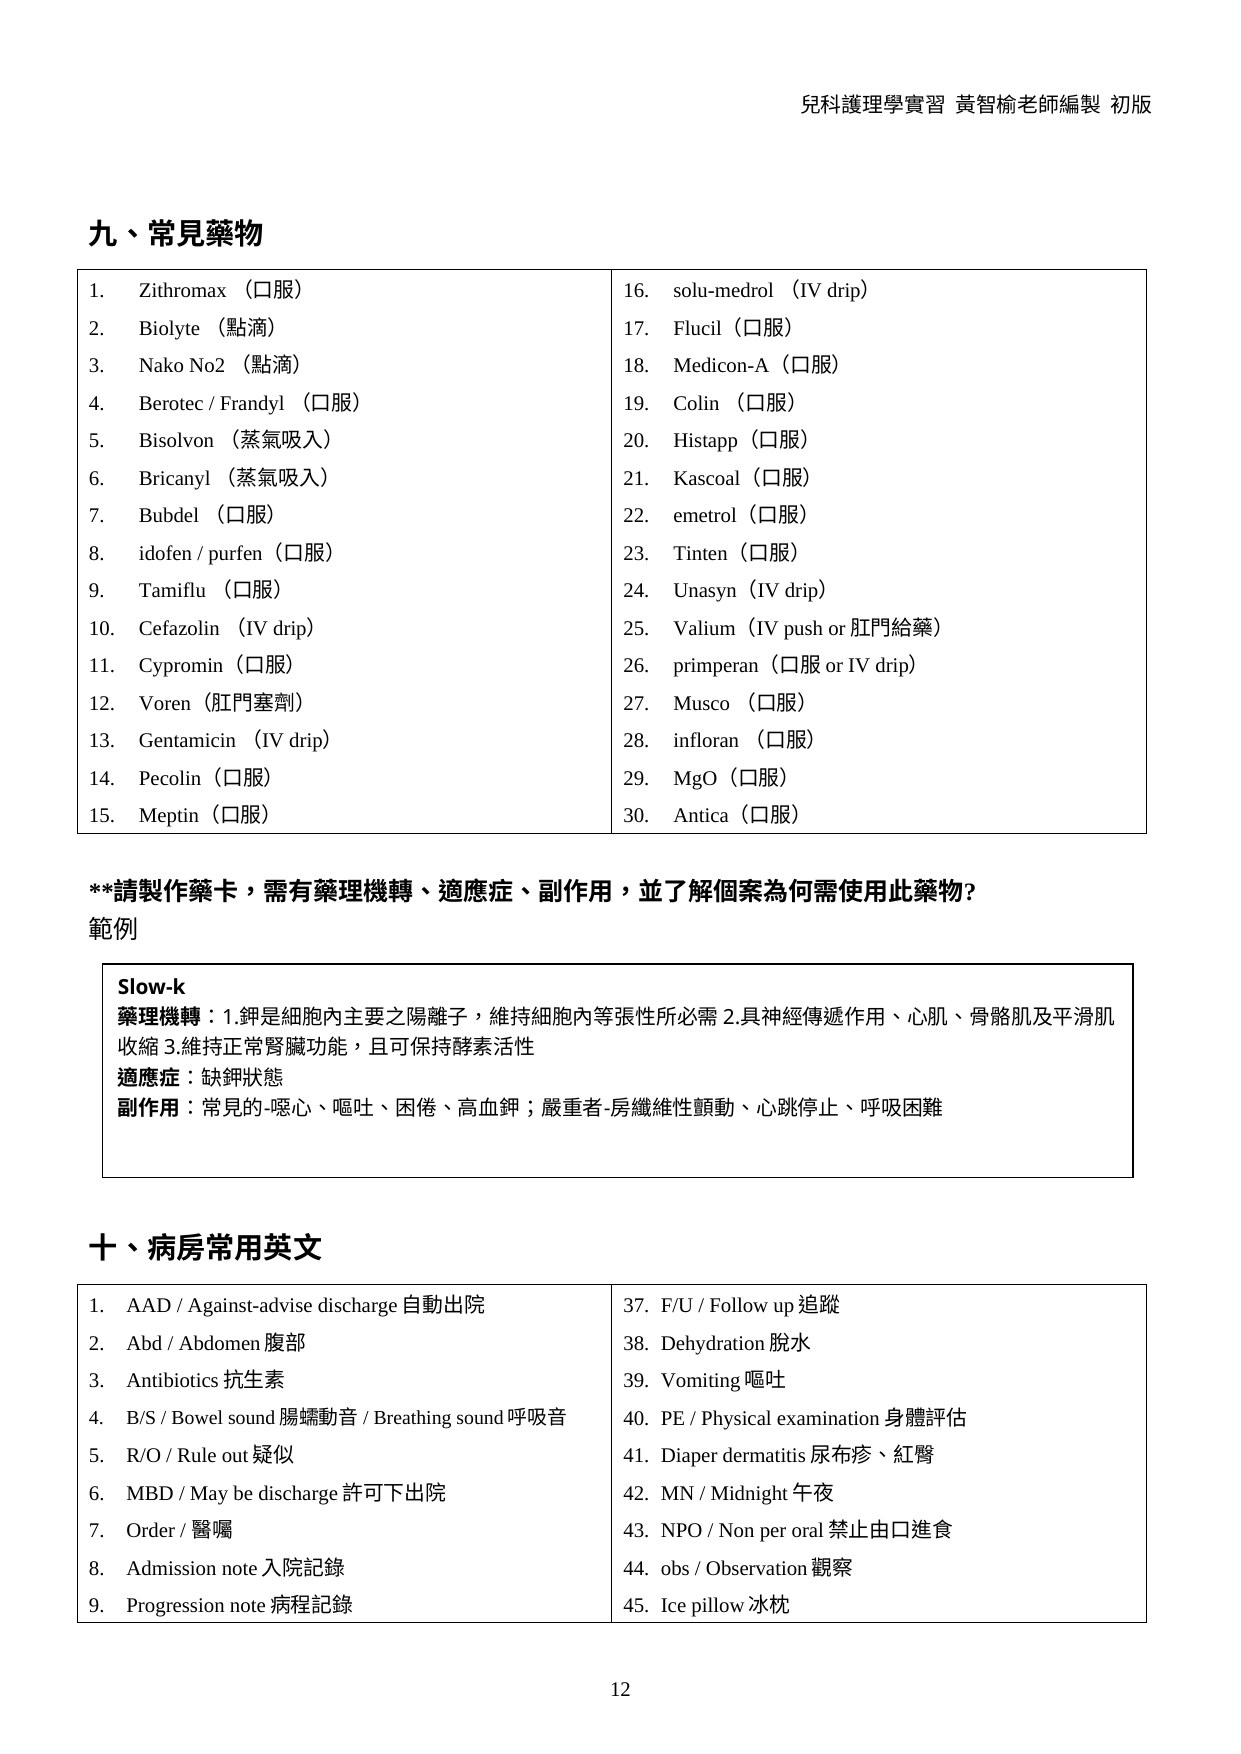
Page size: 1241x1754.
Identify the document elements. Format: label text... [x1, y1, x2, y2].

table_header 1. Zithromax （口服） 2. Biolyte （點滴） 3. Nako No2 （點滴） 4. Berotec / Frandyl （口服） 5. Bisolvon （蒸氣吸入） 6. Bricanyl （蒸氣吸入） 7. Bubdel （口服） 8. idofen / purfen（口服） 9. Tamiflu （口服） 10. Cefazolin （IV drip） 11. Cypromin（口服） 12. Voren（肛門塞劑） 13. Gentamicin （IV drip） 14. Pecolin（口服） 15. Meptin（口服） [78, 270, 611, 832]
text 範例 [89, 908, 1152, 946]
text 九、常見藥物 [89, 194, 1152, 269]
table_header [78, 1285, 611, 1622]
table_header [612, 1285, 1146, 1622]
text **請製作藥卡，需有藥理機轉、適應症、副作用，並了解個案為何需使用此藥物? [89, 871, 1152, 908]
table_header 16. solu-medrol （IV drip） 17. Flucil（口服） 18. Medicon-A（口服） 19. Colin （口服） 20. Histapp（口服） 21. Kascoal（口服） 22. emetrol（口服） 23. Tinten（口服） 24. Unasyn（IV drip） 25. Valium（IV push or肛門給藥） 26. primperan（口服or IV drip） 27. Musco （口服） 28. infloran （口服） 29. MgO（口服） 30. Antica（口服） [612, 270, 1146, 832]
text 十、病房常用英文 [89, 1208, 1152, 1283]
